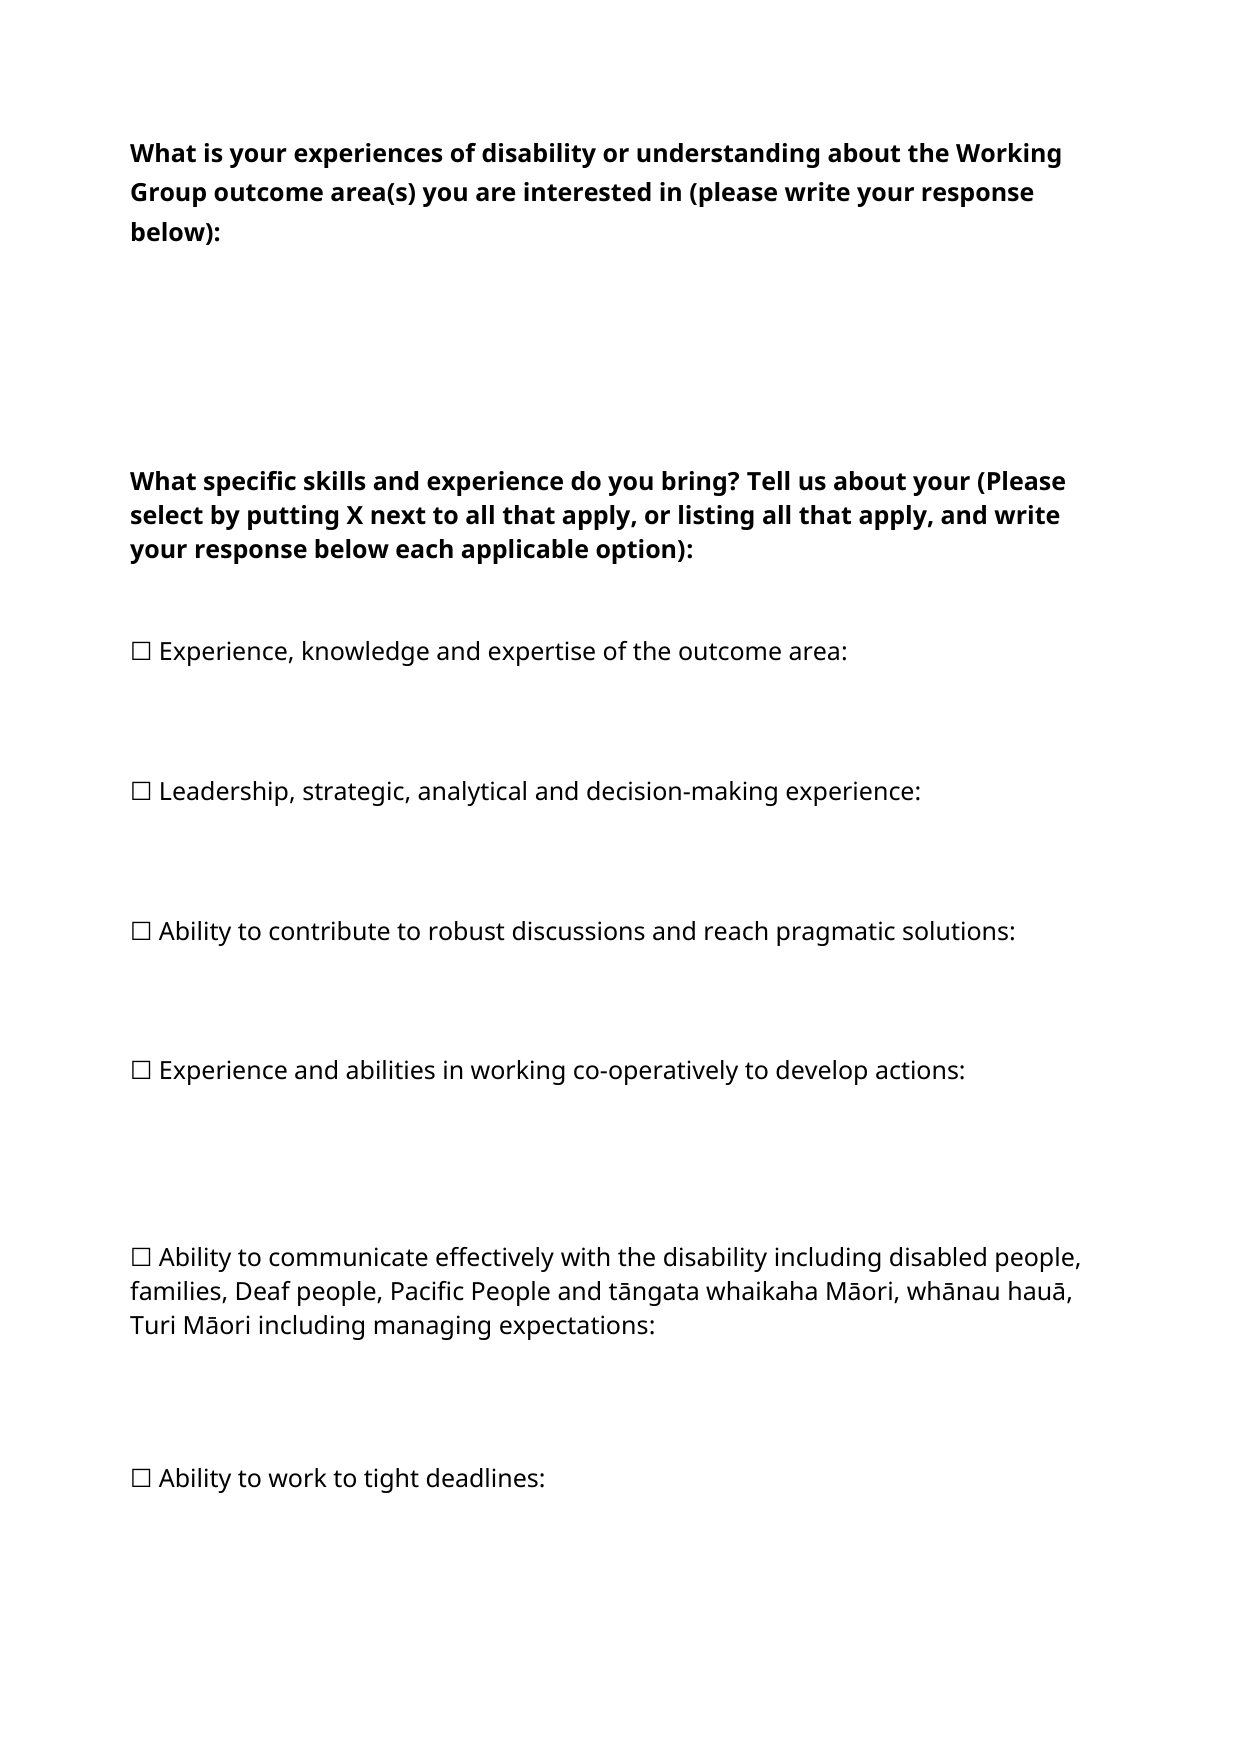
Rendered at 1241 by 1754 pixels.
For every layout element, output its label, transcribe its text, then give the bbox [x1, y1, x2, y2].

text Ability to communicate effectively with the disability including disabled people, families, Deaf people, Pacific People and tāngata whaikaha Māori, whānau hauā, Turi Māori including managing expectations: [130, 1239, 1110, 1341]
text Ability to contribute to robust discussions and reach pragmatic solutions: [130, 913, 1110, 947]
text Leadership, strategic, analytical and decision-making experience: [130, 774, 1110, 808]
text Ability to work to tight deadlines: [130, 1461, 1110, 1494]
text Experience and abilities in working co-operatively to develop actions: [130, 1053, 1110, 1087]
text Experience, knowledge and expertise of the outcome area: [130, 634, 1110, 668]
text What is your experiences of disability or understanding about the Working Group outcome area(s) you are interested in (please write your response below): [130, 136, 1110, 248]
text What specific skills and experience do you bring? Tell us about your (Please select by putting X next to all that apply, or listing all that apply, and write your response below each applicable option): [130, 464, 1110, 566]
